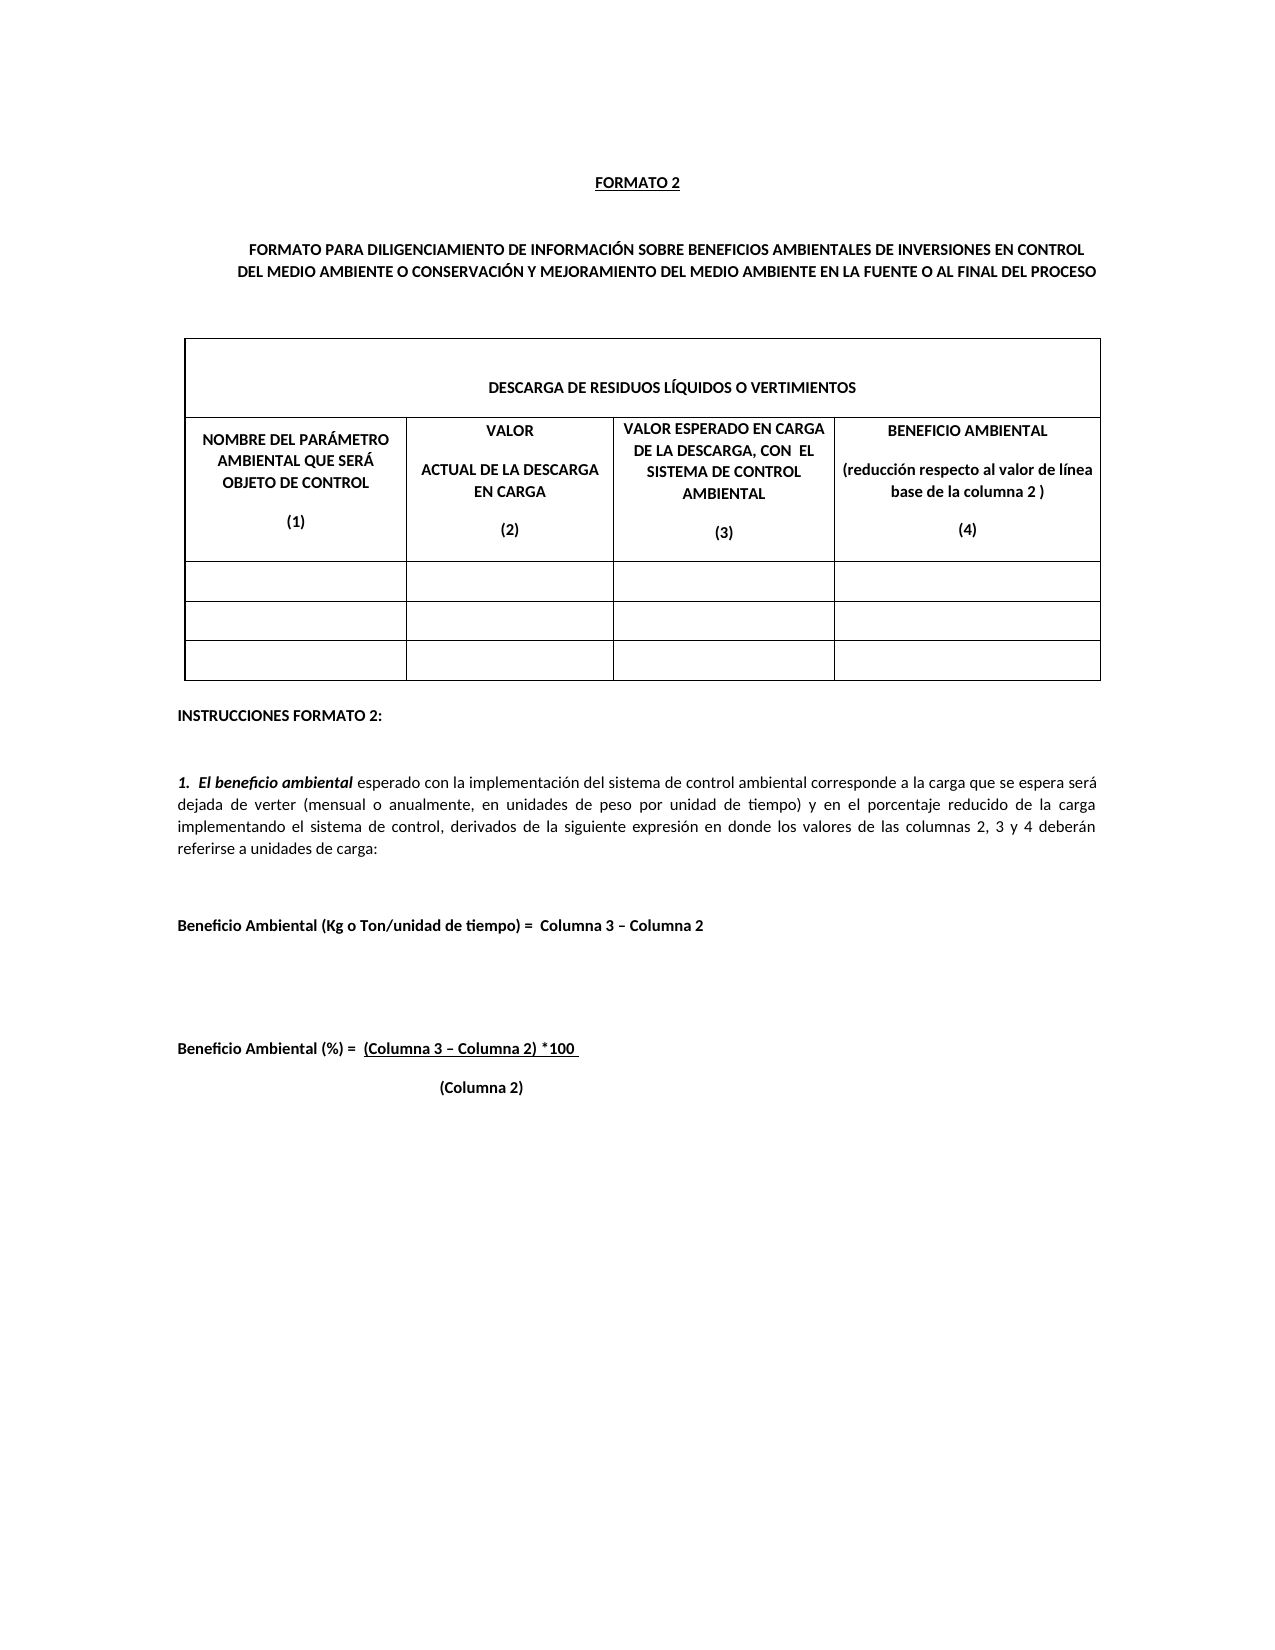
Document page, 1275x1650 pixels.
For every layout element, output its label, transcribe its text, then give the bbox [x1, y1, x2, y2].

table_cell [614, 562, 834, 601]
table_header DESCARGA DE RESIDUOS LÍQUIDOS O VERTIMIENTOS [186, 339, 1100, 417]
text Beneficio Ambiental (%) = (Columna 3 – Columna 2) *100 [177, 1038, 1098, 1059]
text FORMATO PARA DILIGENCIAMIENTO DE INFORMACIÓN SOBRE BENEFICIOS AMBIENTALES DE INVERSIONES EN CONTROL DEL MEDIO AMBIENTE O CONSERVACIÓN Y MEJORAMIENTO DEL MEDIO AMBIENTE EN LA FUENTE O AL FINAL DEL PROCESO [236, 239, 1098, 281]
table_cell BENEFICIO AMBIENTAL (reducción respecto al valor de línea base de la columna 2 ) (4) [835, 418, 1100, 561]
text Beneficio Ambiental (Kg o Ton/unidad de tiempo) = Columna 3 – Columna 2 [177, 915, 1098, 935]
table_cell [407, 562, 613, 601]
table_cell [614, 641, 834, 679]
table_cell [407, 602, 613, 640]
table_cell [614, 602, 834, 640]
text 1. El beneficio ambiental esperado con la implementación del sistema de control ambiental corresponde a la carga que se espera será dejada de verter (mensual o anualmente, en unidades de peso por unidad de tiempo) y en el porcentaje reducido de la carga implementando el sistema de control, derivados de la siguiente expresión en donde los valores de las columnas 2, 3 y 4 deberán referirse a unidades de carga: [177, 772, 1098, 858]
table_cell [835, 562, 1100, 601]
text FORMATO 2 [177, 173, 1098, 193]
table_cell [835, 641, 1100, 679]
table_cell [186, 602, 406, 640]
table_cell NOMBRE DEL PARÁMETRO AMBIENTAL QUE SERÁ OBJETO DE CONTROL (1) [186, 418, 406, 561]
table_cell [186, 641, 406, 679]
table_cell VALOR ESPERADO EN CARGA DE LA DESCARGA, CON EL SISTEMA DE CONTROL AMBIENTAL (3) [614, 418, 834, 561]
table_cell VALOR ACTUAL DE LA DESCARGA EN CARGA (2) [407, 418, 613, 561]
text INSTRUCCIONES FORMATO 2: [177, 706, 1098, 726]
table_cell [407, 641, 613, 679]
table_cell [186, 562, 406, 601]
text (Columna 2) [177, 1077, 1098, 1097]
table_cell [835, 602, 1100, 640]
